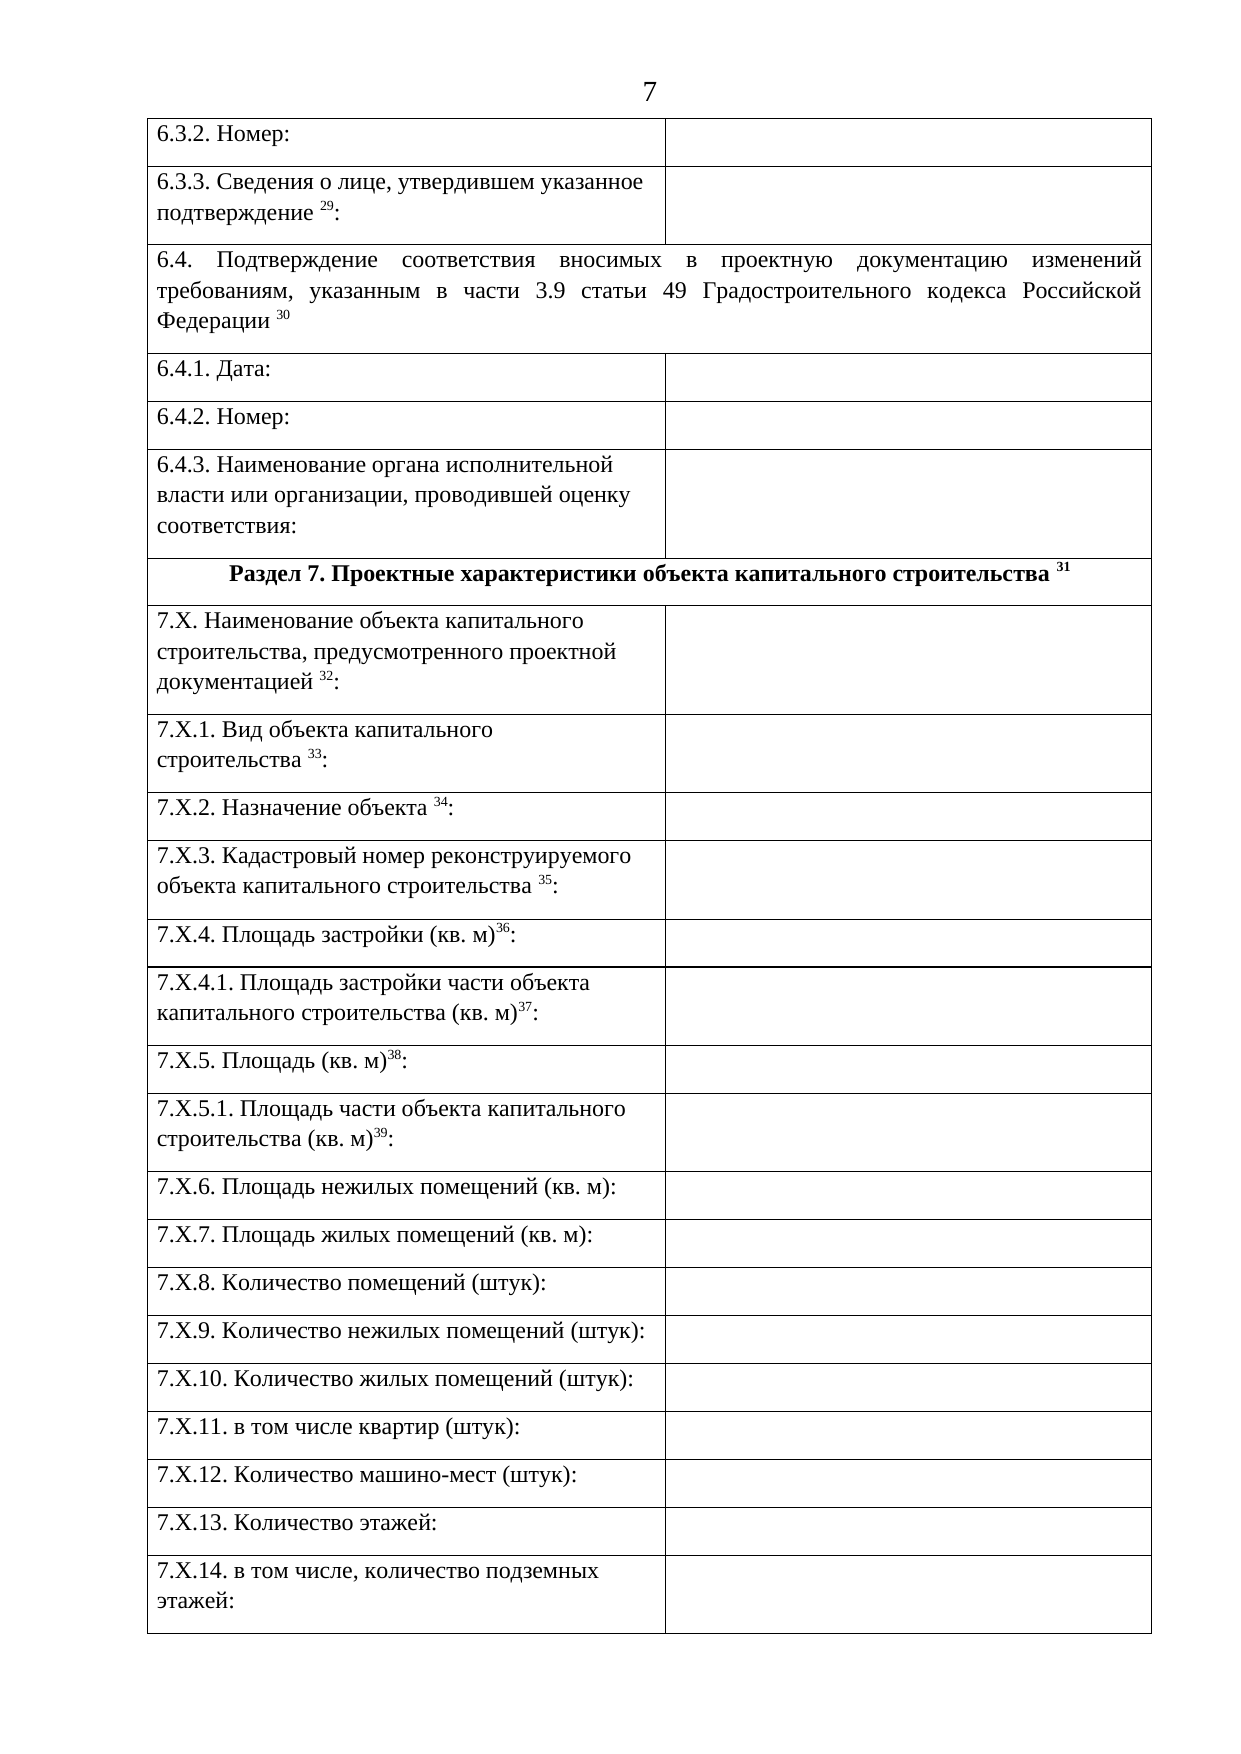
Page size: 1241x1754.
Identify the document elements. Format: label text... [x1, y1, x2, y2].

table_cell 7.X.5.1. Площадь части объекта капитального строительства (кв. м)39: [148, 1094, 665, 1171]
table_cell 6.4.2. Номер: [148, 402, 665, 449]
table_cell [666, 606, 1151, 714]
table_cell [666, 1412, 1151, 1459]
table_cell [666, 1268, 1151, 1315]
table_cell [666, 450, 1151, 557]
table_cell [666, 715, 1151, 792]
table_cell 7.X.2. Назначение объекта 34: [148, 793, 665, 840]
table_cell Раздел 7. Проектные характеристики объекта капитального строительства 31 [148, 559, 1151, 605]
table_cell 7.X.11. в том числе квартир (штук): [148, 1412, 665, 1459]
table_cell [666, 793, 1151, 840]
table_cell [666, 354, 1151, 401]
table_cell [666, 1046, 1151, 1093]
table_cell [666, 1508, 1151, 1555]
table_cell 7.X.8. Количество помещений (штук): [148, 1268, 665, 1315]
table_cell 7.X.4.1. Площадь застройки части объекта капитального строительства (кв. м)37: [148, 968, 665, 1045]
table_cell 6.4.1. Дата: [148, 354, 665, 401]
table_cell 7.X.12. Количество машино-мест (штук): [148, 1460, 665, 1507]
table_cell [666, 1094, 1151, 1171]
table_cell [666, 920, 1151, 966]
table_cell 7.X.5. Площадь (кв. м)38: [148, 1046, 665, 1093]
table_cell [666, 841, 1151, 918]
table_cell [666, 1364, 1151, 1411]
table_cell 7.X.3. Кадастровый номер реконструируемого объекта капитального строительства 35: [148, 841, 665, 918]
table_cell 6.4. Подтверждение соответствия вносимых в проектную документацию изменений требованиям, указанным в части 3.9 статьи 49 Градостроительного кодекса Российской Федерации 30 [148, 245, 1151, 353]
table_cell [666, 402, 1151, 449]
table_cell [666, 1220, 1151, 1267]
table_cell [666, 119, 1151, 166]
table_cell 7.X.6. Площадь нежилых помещений (кв. м): [148, 1172, 665, 1219]
table_cell 6.3.3. Сведения о лице, утвердившем указанное подтверждение 29: [148, 167, 665, 244]
table_cell 7.X.13. Количество этажей: [148, 1508, 665, 1555]
table_cell [666, 1460, 1151, 1507]
table_cell 6.4.3. Наименование органа исполнительной власти или организации, проводившей оценку соответствия: [148, 450, 665, 557]
table_cell 7.X.7. Площадь жилых помещений (кв. м): [148, 1220, 665, 1267]
table_cell [666, 1556, 1151, 1633]
table_cell 7.X.4. Площадь застройки (кв. м)36: [148, 920, 665, 966]
table_cell 6.3.2. Номер: [148, 119, 665, 166]
table_cell 7.X.1. Вид объекта капитального строительства 33: [148, 715, 665, 792]
table_cell 7.X.10. Количество жилых помещений (штук): [148, 1364, 665, 1411]
table_cell 7.X.9. Количество нежилых помещений (штук): [148, 1316, 665, 1363]
table_cell [666, 1172, 1151, 1219]
table_cell [666, 968, 1151, 1045]
table_cell 7.X.14. в том числе, количество подземных этажей: [148, 1556, 665, 1633]
table_cell [666, 1316, 1151, 1363]
table_cell [666, 167, 1151, 244]
table_cell 7.X. Наименование объекта капитального строительства, предусмотренного проектной документацией 32: [148, 606, 665, 714]
